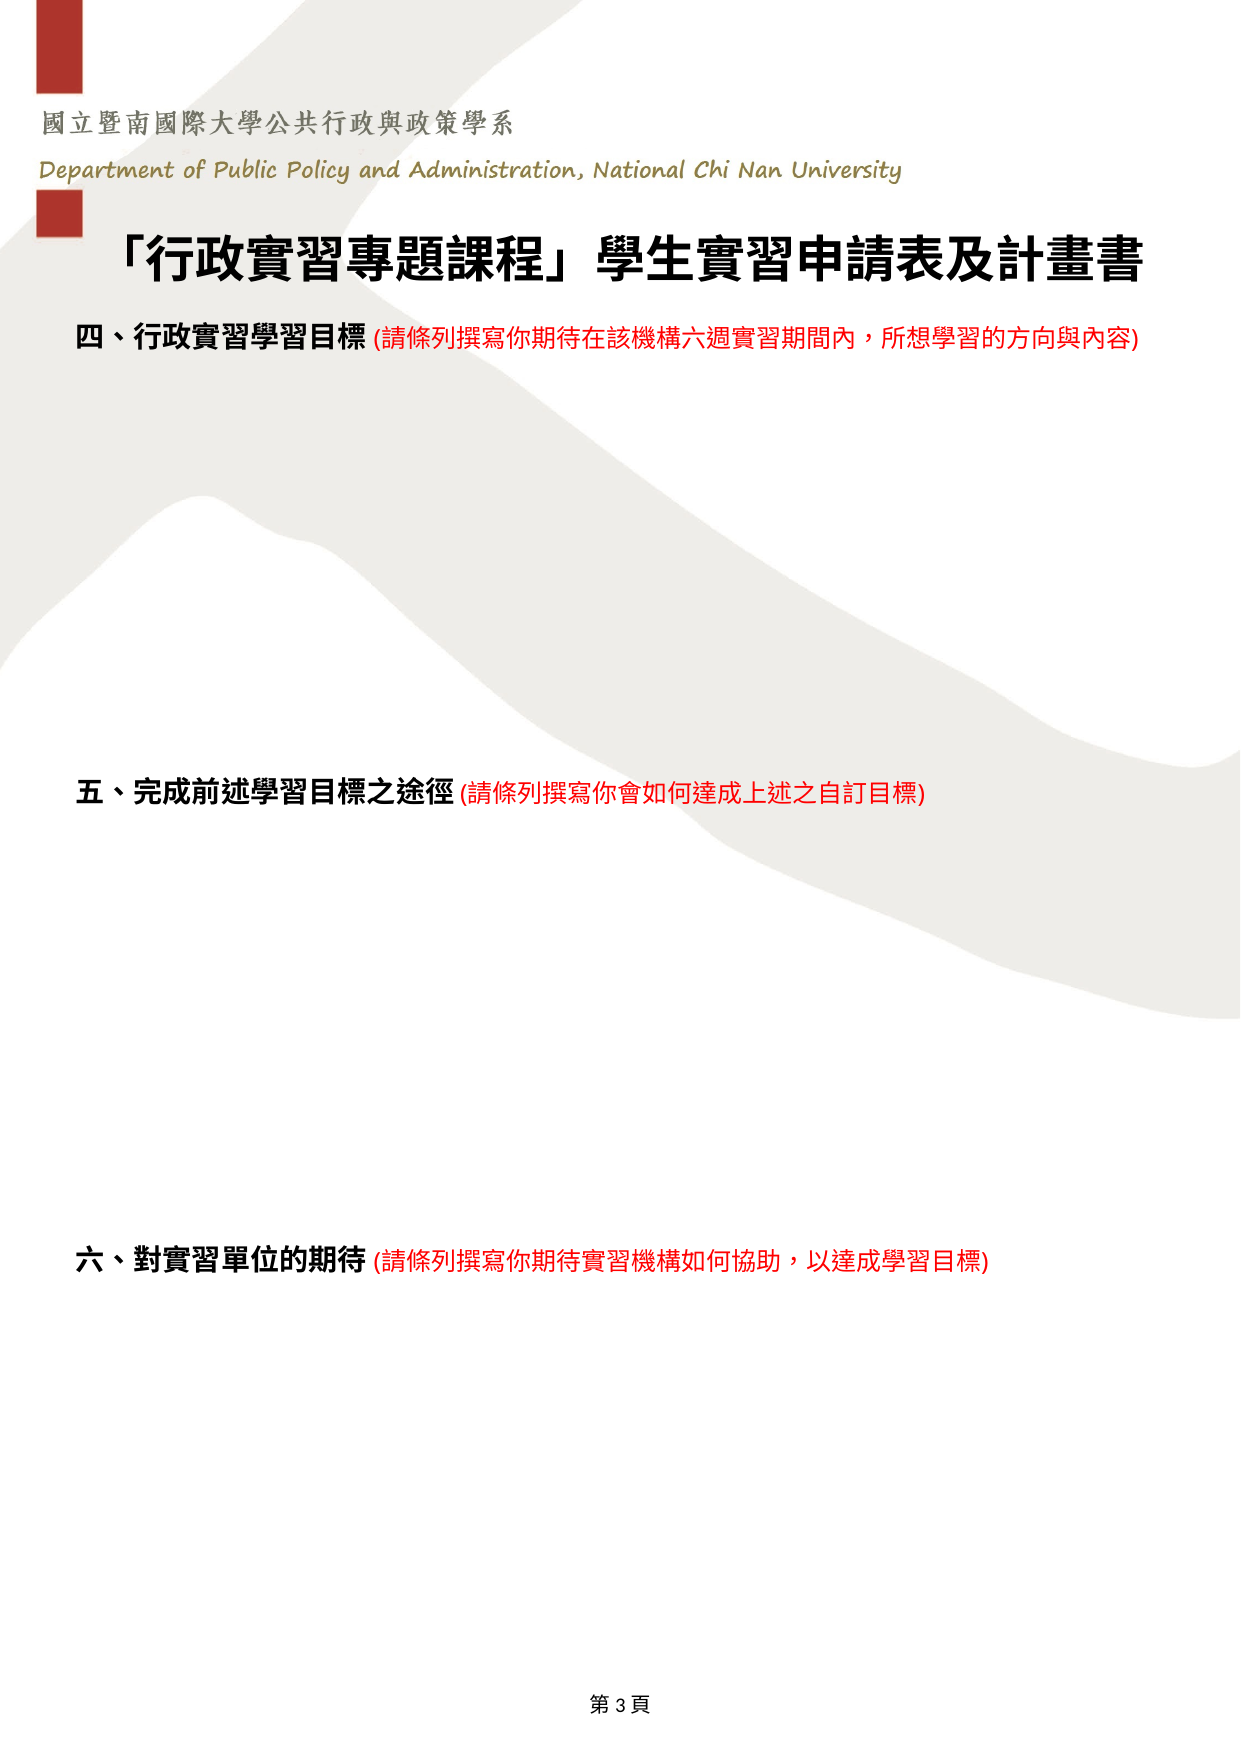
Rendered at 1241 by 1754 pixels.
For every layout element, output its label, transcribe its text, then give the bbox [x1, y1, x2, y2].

text 六、對實習單位的期待 (請條列撰寫你期待實習機構如何協助，以達成學習目標) [75, 1223, 1165, 1291]
picture [0, 0, 1241, 1754]
text 五、完成前述學習目標之途徑 (請條列撰寫你會如何達成上述之自訂目標) [75, 768, 1165, 811]
text 四、行政實習學習目標 (請條列撰寫你期待在該機構六週實習期間內，所想學習的方向與內容) [75, 313, 1165, 356]
